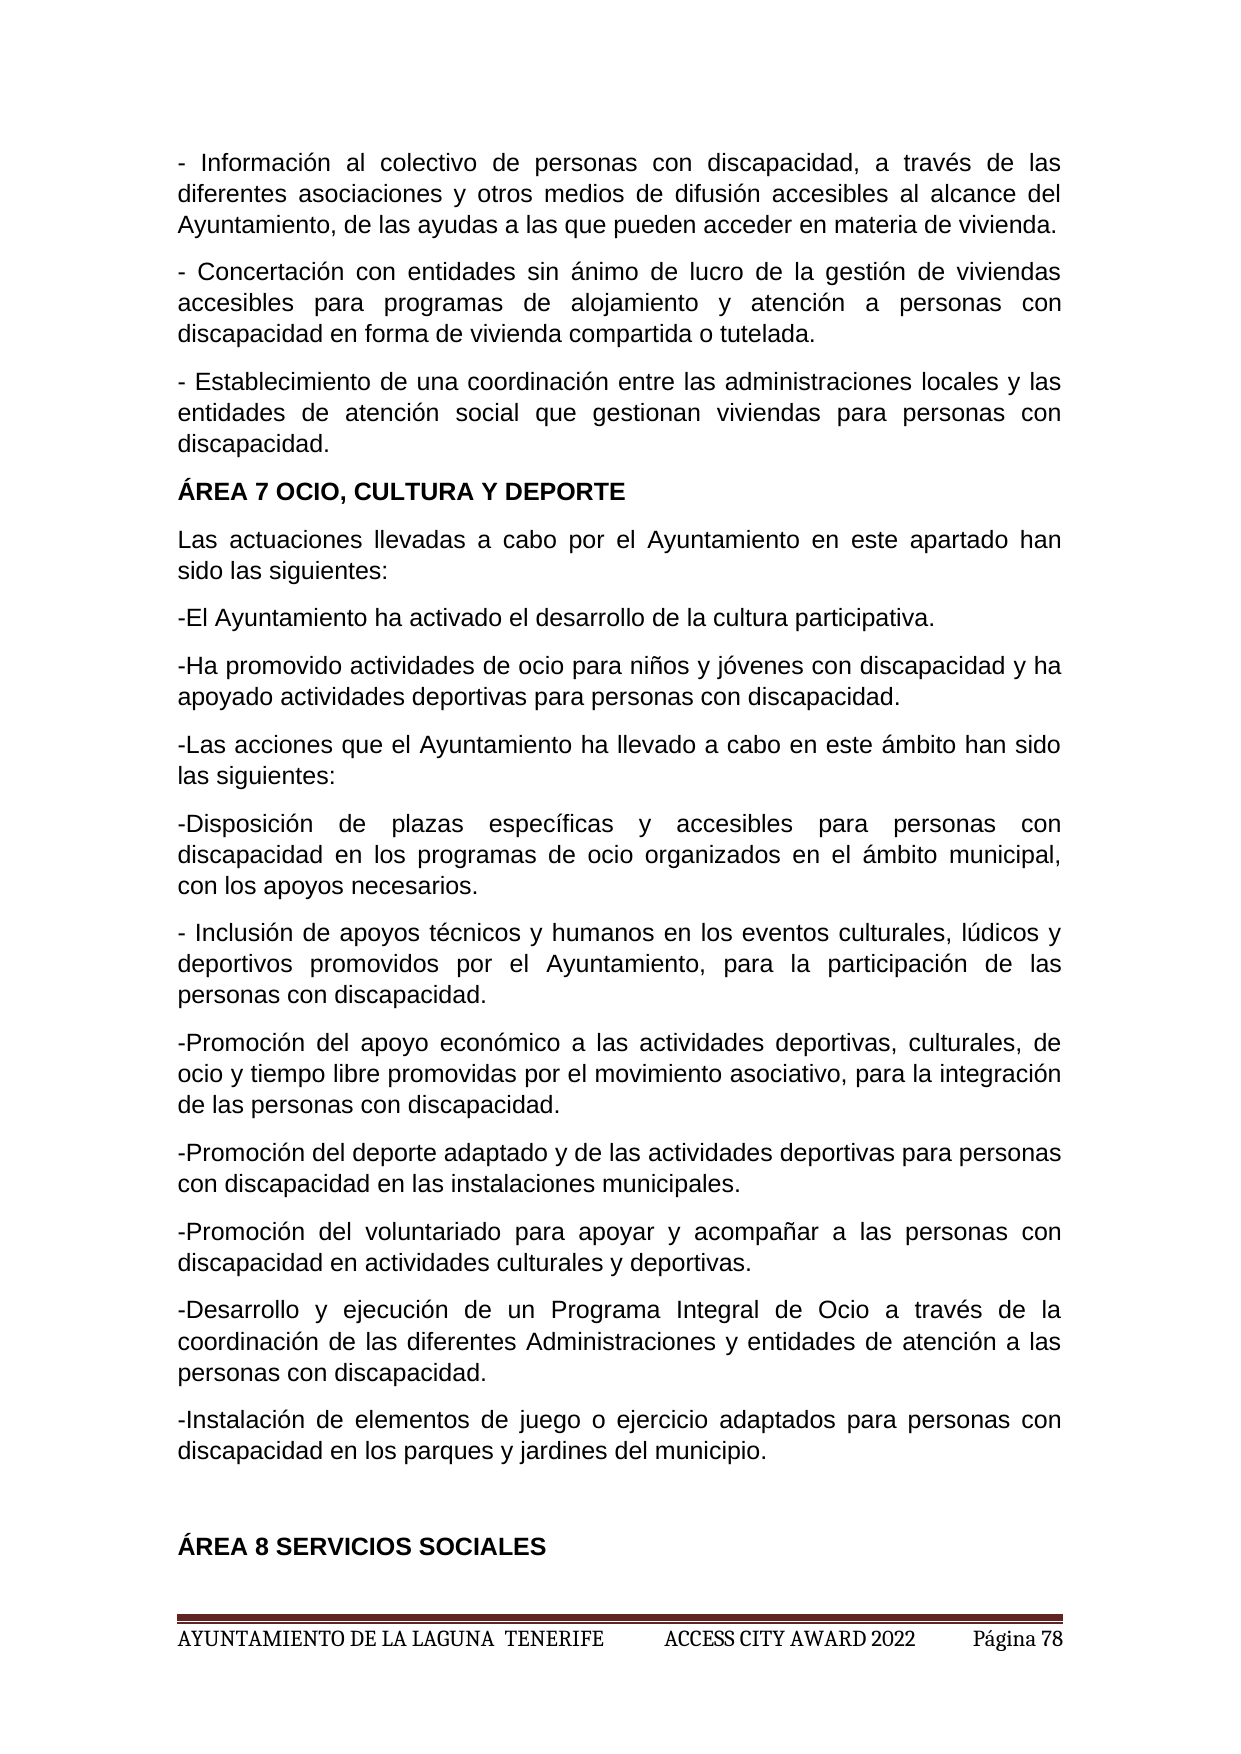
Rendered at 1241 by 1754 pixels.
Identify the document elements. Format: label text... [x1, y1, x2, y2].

text -Promoción del deporte adaptado y de las actividades deportivas para personas con discapacidad en las instalaciones municipales. [177, 1138, 1063, 1198]
text -Promoción del voluntariado para apoyar y acompañar a las personas con discapacidad en actividades culturales y deportivas. [177, 1217, 1063, 1277]
text -Instalación de elementos de juego o ejercicio adaptados para personas con discapacidad en los parques y jardines del municipio. [177, 1405, 1063, 1465]
text - Información al colectivo de personas con discapacidad, a través de las diferentes asociaciones y otros medios de difusión accesibles al alcance del Ayuntamiento, de las ayudas a las que pueden acceder en materia de vivienda. [177, 148, 1063, 238]
text Las actuaciones llevadas a cabo por el Ayuntamiento en este apartado han sido las siguientes: [177, 525, 1063, 584]
text -Promoción del apoyo económico a las actividades deportivas, culturales, de ocio y tiempo libre promovidas por el movimiento asociativo, para la integración de las personas con discapacidad. [177, 1028, 1063, 1119]
text - Concertación con entidades sin ánimo de lucro de la gestión de viviendas accesibles para programas de alojamiento y atención a personas con discapacidad en forma de vivienda compartida o tutelada. [177, 257, 1063, 348]
text - Establecimiento de una coordinación entre las administraciones locales y las entidades de atención social que gestionan viviendas para personas con discapacidad. [177, 367, 1063, 458]
text - Inclusión de apoyos técnicos y humanos en los eventos culturales, lúdicos y deportivos promovidos por el Ayuntamiento, para la participación de las personas con discapacidad. [177, 918, 1063, 1009]
text -El Ayuntamiento ha activado el desarrollo de la cultura participativa. [177, 603, 1063, 632]
text ÁREA 8 SERVICIOS SOCIALES [177, 1532, 1063, 1561]
text -Desarrollo y ejecución de un Programa Integral de Ocio a través de la coordinación de las diferentes Administraciones y entidades de atención a las personas con discapacidad. [177, 1296, 1063, 1386]
text ÁREA 7 OCIO, CULTURA Y DEPORTE [177, 477, 1063, 506]
text -Las acciones que el Ayuntamiento ha llevado a cabo en este ámbito han sido las siguientes: [177, 730, 1063, 790]
text -Ha promovido actividades de ocio para niños y jóvenes con discapacidad y ha apoyado actividades deportivas para personas con discapacidad. [177, 651, 1063, 711]
text -Disposición de plazas específicas y accesibles para personas con discapacidad en los programas de ocio organizados en el ámbito municipal, con los apoyos necesarios. [177, 809, 1063, 899]
